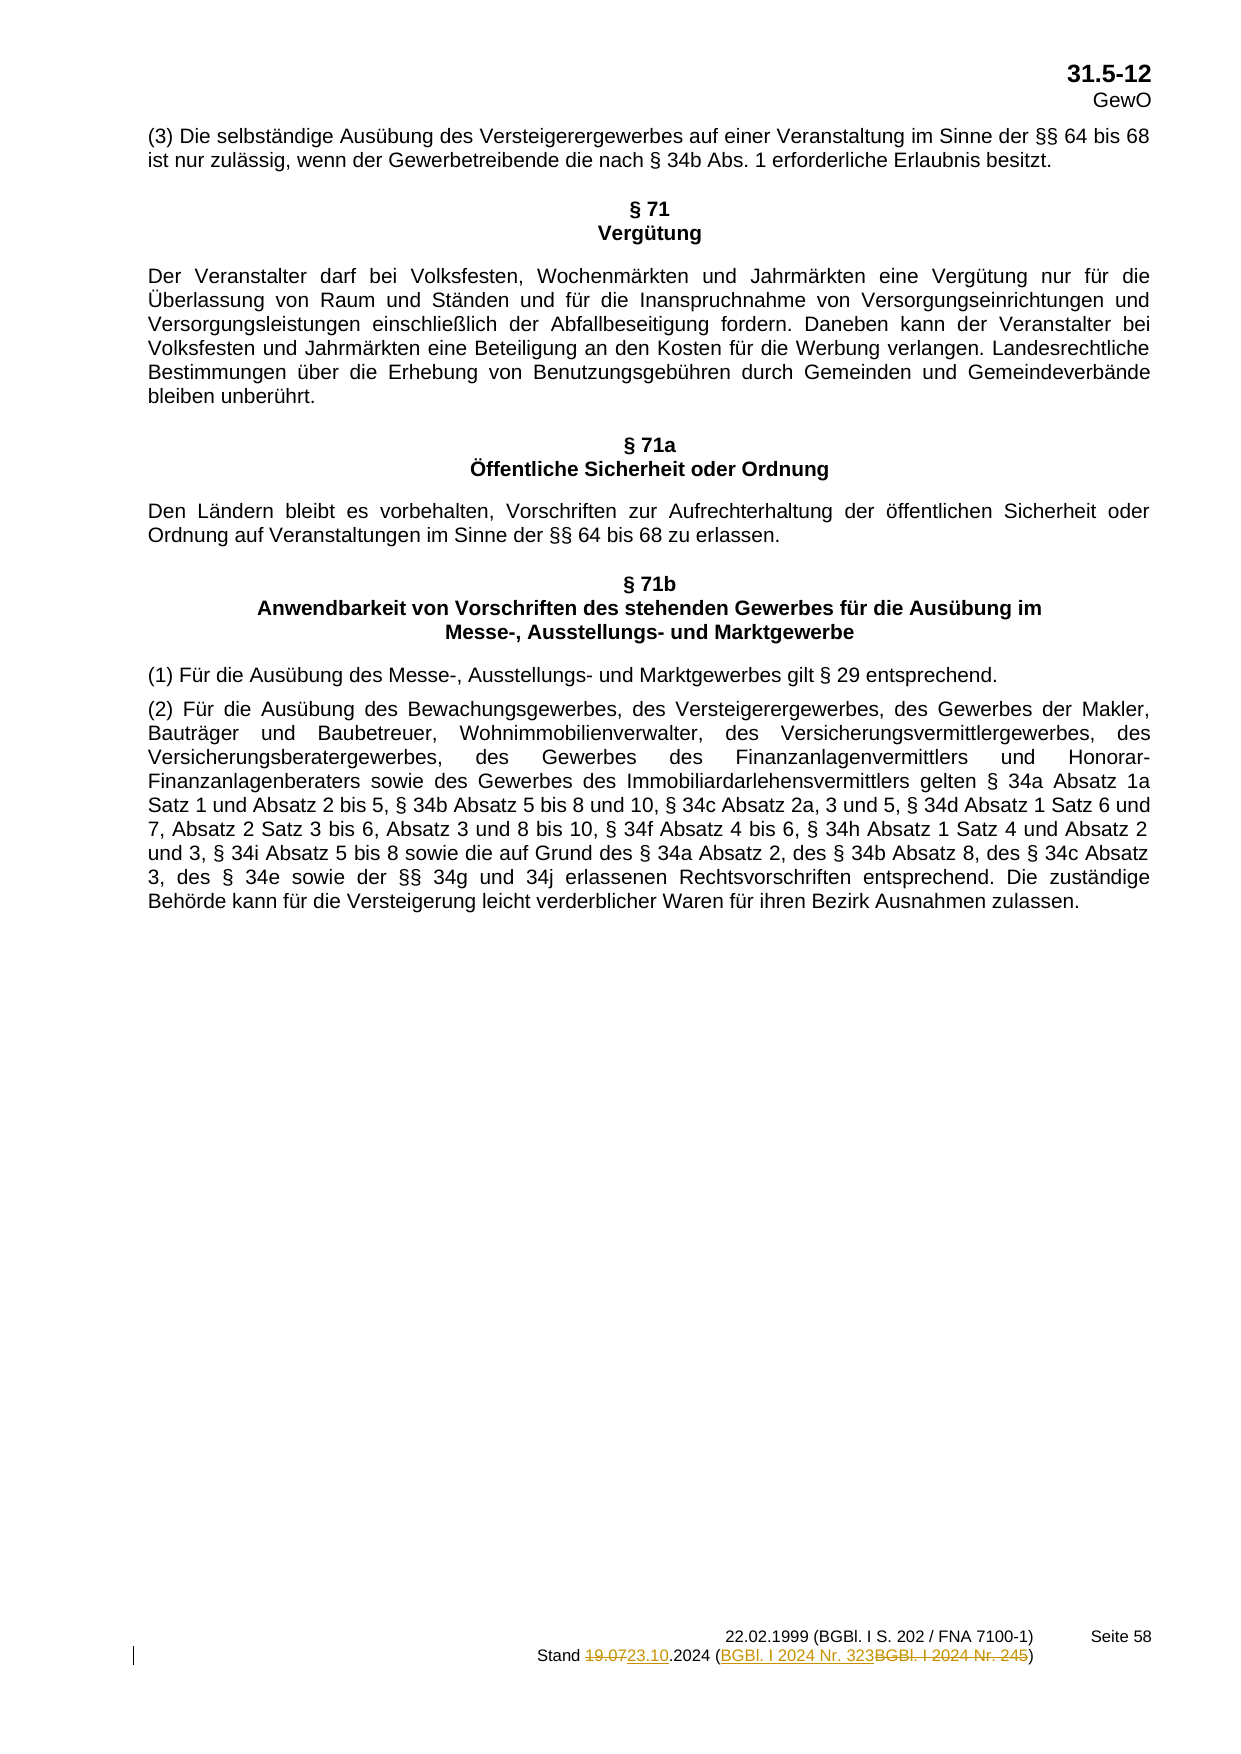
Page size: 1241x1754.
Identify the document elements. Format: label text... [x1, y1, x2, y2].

text (1) Für die Ausübung des Messe-, Ausstellungs- und Marktgewerbes gilt § 29 entsprechend. [148, 663, 1152, 687]
subtitle § 71a Öffentliche Sicherheit oder Ordnung [148, 433, 1152, 481]
subtitle § 71 Vergütung [148, 197, 1152, 245]
text (2) Für die Ausübung des Bewachungsgewerbes, des Versteigerergewerbes, des Gewerbes der Makler, Bauträger und Baubetreuer, Wohnimmobilienverwalter, des Versicherungsvermittlergewerbes, des Versicherungsberatergewerbes, des Gewerbes des Finanzanlagenvermittlers und Honorar-Finanzanlagenberaters sowie des Gewerbes des Immobiliardarlehensvermittlers gelten § 34a Absatz 1a Satz 1 und Absatz 2 bis 5, § 34b Absatz 5 bis 8 und 10, § 34c Absatz 2a, 3 und 5, § 34d Absatz 1 Satz 6 und 7, Absatz 2 Satz 3 bis 6, Absatz 3 und 8 bis 10, § 34f Absatz 4 bis 6, § 34h Absatz 1 Satz 4 und Absatz 2 und 3, § 34i Absatz 5 bis 8 sowie die auf Grund des § 34a Absatz 2, des § 34b Absatz 8, des § 34c Absatz 3, des § 34e sowie der §§ 34g und 34j erlassenen Rechtsvorschriften entsprechend. Die zuständige Behörde kann für die Versteigerung leicht verderblicher Waren für ihren Bezirk Ausnahmen zulassen. [148, 697, 1152, 913]
text (3) Die selbständige Ausübung des Versteigerergewerbes auf einer Veranstaltung im Sinne der §§ 64 bis 68 ist nur zulässig, wenn der Gewerbetreibende die nach § 34b Abs. 1 erforderliche Erlaubnis besitzt. [148, 124, 1152, 172]
subtitle § 71b Anwendbarkeit von Vorschriften des stehenden Gewerbes für die Ausübung im Messe-, Ausstellungs- und Marktgewerbe [148, 572, 1152, 644]
text Den Ländern bleibt es vorbehalten, Vorschriften zur Aufrechterhaltung der öffentlichen Sicherheit oder Ordnung auf Veranstaltungen im Sinne der §§ 64 bis 68 zu erlassen. [148, 499, 1152, 547]
text Der Veranstalter darf bei Volksfesten, Wochenmärkten und Jahrmärkten eine Vergütung nur für die Überlassung von Raum und Ständen und für die Inanspruchnahme von Versorgungseinrichtungen und Versorgungsleistungen einschließlich der Abfallbeseitigung fordern. Daneben kann der Veranstalter bei Volksfesten und Jahrmärkten eine Beteiligung an den Kosten für die Werbung verlangen. Landesrechtliche Bestimmungen über die Erhebung von Benutzungsgebühren durch Gemeinden und Gemeindeverbände bleiben unberührt. [148, 264, 1152, 408]
